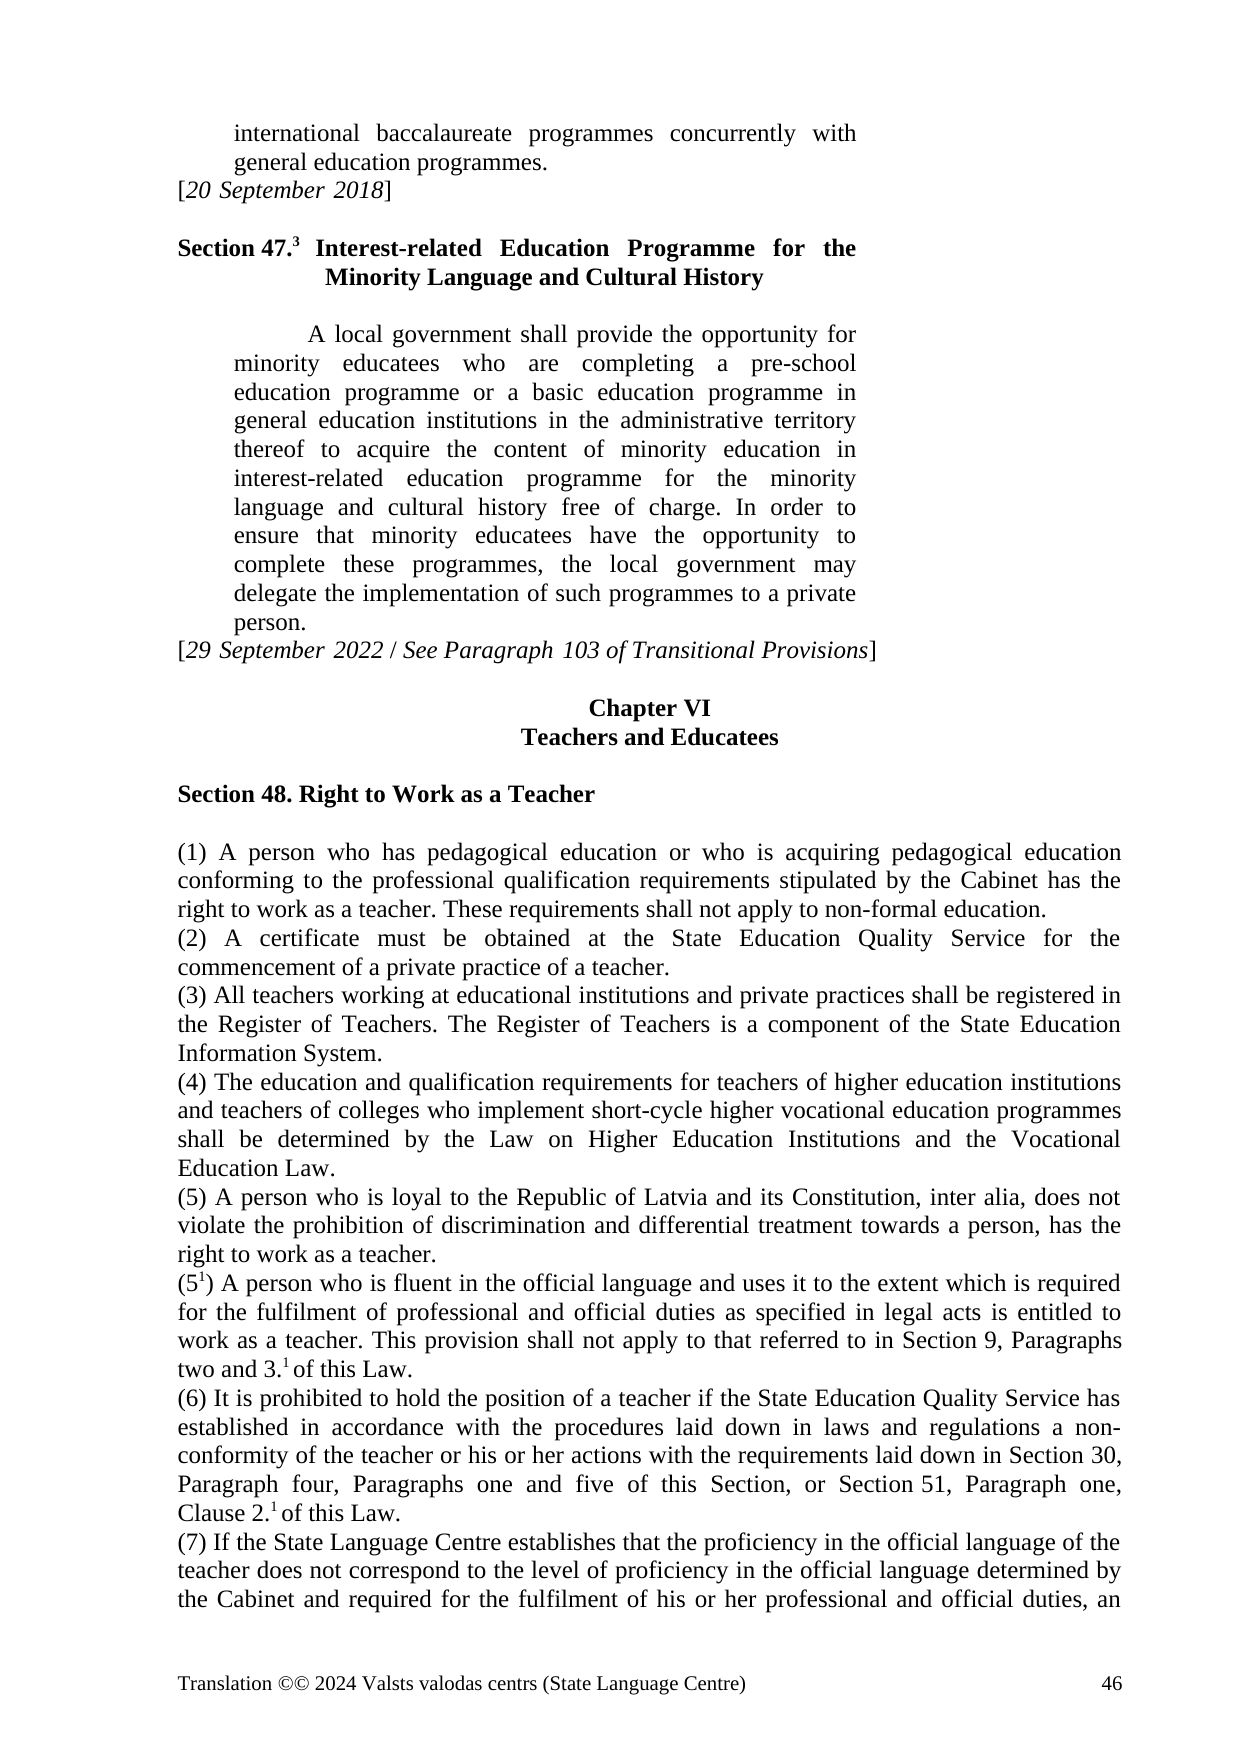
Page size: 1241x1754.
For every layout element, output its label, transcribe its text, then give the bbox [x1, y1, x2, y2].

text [177, 1527, 1122, 1613]
text (51) A person who is fluent in the official language and uses it to the extent which is required for the fulfilment of professional and official duties as specified in legal acts is entitled to work as a teacher. This provision shall not apply to that referred to in Section 9, Paragraphs two and 3.1 of this Law. [177, 1268, 1122, 1383]
text Chapter VI [177, 693, 1122, 722]
text (1) A person who has pedagogical education or who is acquiring pedagogical education conforming to the professional qualification requirements stipulated by the Cabinet has the right to work as a teacher. These requirements shall not apply to non-formal education. [177, 837, 1122, 923]
text (6) It is prohibited to hold the position of a teacher if the State Education Quality Service has established in accordance with the procedures laid down in laws and regulations a non-conformity of the teacher or his or her actions with the requirements laid down in Section 30, Paragraph four, Paragraphs one and five of this Section, or Section 51, Paragraph one, Clause 2.1 of this Law. [177, 1383, 1122, 1527]
text (4) The education and qualification requirements for teachers of higher education institutions and teachers of colleges who implement short-cycle higher vocational education programmes shall be determined by the Law on Higher Education Institutions and the Vocational Education Law. [177, 1067, 1122, 1182]
text Section 47.3 Interest-related Education Programme for the Minority Language and Cultural History [177, 233, 857, 291]
text Teachers and Educatees [177, 722, 1122, 751]
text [233, 118, 857, 176]
text (2) A certificate must be obtained at the State Education Quality Service for the commencement of a private practice of a teacher. [177, 923, 1122, 981]
text A local government shall provide the opportunity for minority educatees who are completing a pre-school education programme or a basic education programme in general education institutions in the administrative territory thereof to acquire the content of minority education in interest-related education programme for the minority language and cultural history free of charge. In order to ensure that minority educatees have the opportunity to complete these programmes, the local government may delegate the implementation of such programmes to a private person. [233, 319, 857, 636]
text [29 September 2022 / See Paragraph 103 of Transitional Provisions] [177, 636, 1122, 664]
text (3) All teachers working at educational institutions and private practices shall be registered in the Register of Teachers. The Register of Teachers is a component of the State Education Information System. [177, 981, 1122, 1067]
text (5) A person who is loyal to the Republic of Latvia and its Constitution, inter alia, does not violate the prohibition of discrimination and differential treatment towards a person, has the right to work as a teacher. [177, 1182, 1122, 1268]
text [20 September 2018] [177, 176, 1122, 204]
text Section 48. Right to Work as a Teacher [177, 779, 1122, 808]
